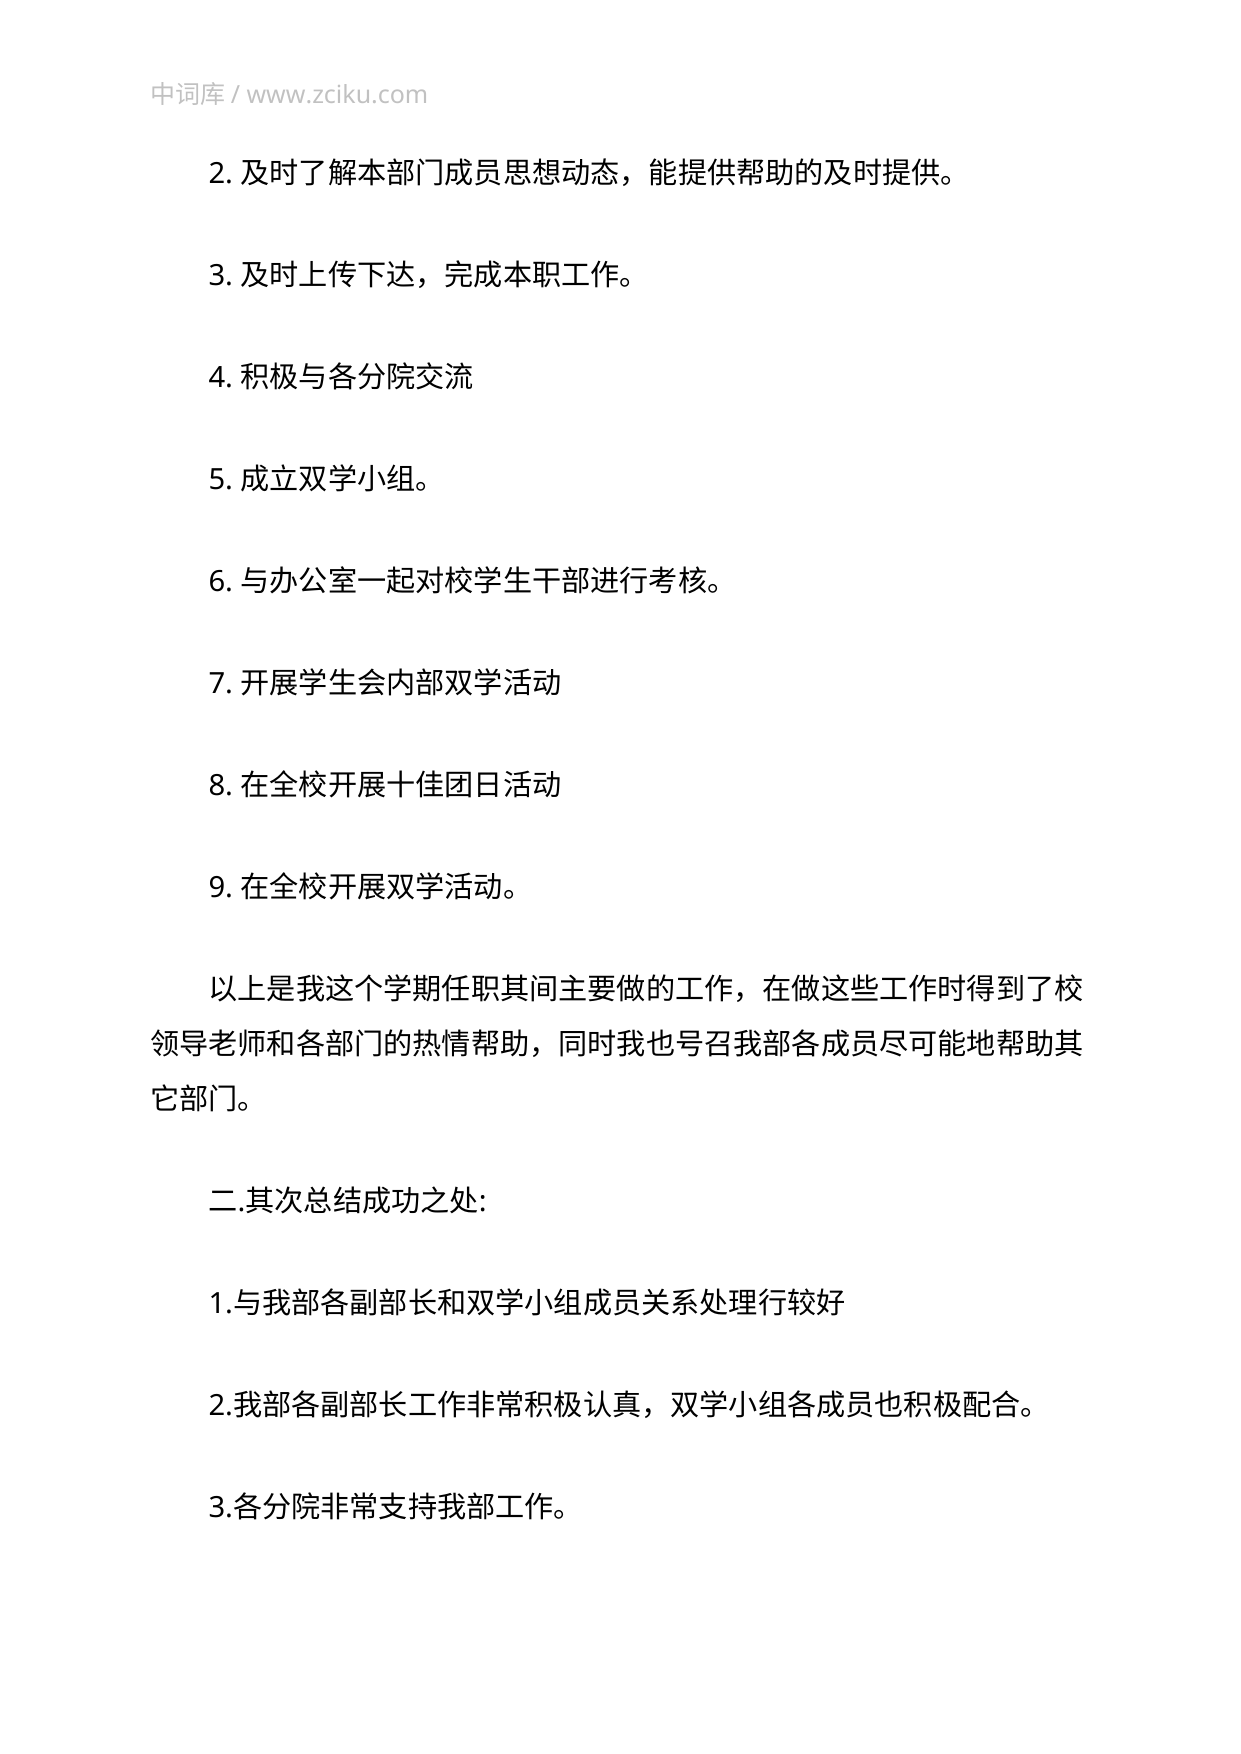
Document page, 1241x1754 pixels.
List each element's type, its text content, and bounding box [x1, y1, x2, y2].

text 3.各分院非常支持我部工作。 [150, 1483, 1090, 1526]
text 以上是我这个学期任职其间主要做的工作，在做这些工作时得到了校领导老师和各部门的热情帮助，同时我也号召我部各成员尽可能地帮助其它部门。 [150, 966, 1090, 1118]
text 4. 积极与各分院交流 [150, 354, 1090, 396]
text 8. 在全校开展十佳团日活动 [150, 762, 1090, 804]
text 7. 开展学生会内部双学活动 [150, 660, 1090, 702]
text 9. 在全校开展双学活动。 [150, 864, 1090, 906]
text 6. 与办公室一起对校学生干部进行考核。 [150, 558, 1090, 600]
text 5. 成立双学小组。 [150, 456, 1090, 498]
text 二.其次总结成功之处: [150, 1177, 1090, 1220]
text 2.我部各副部长工作非常积极认真，双学小组各成员也积极配合。 [150, 1381, 1090, 1424]
text 1.与我部各副部长和双学小组成员关系处理行较好 [150, 1279, 1090, 1322]
text 3. 及时上传下达，完成本职工作。 [150, 252, 1090, 294]
text 2. 及时了解本部门成员思想动态，能提供帮助的及时提供。 [150, 150, 1090, 192]
